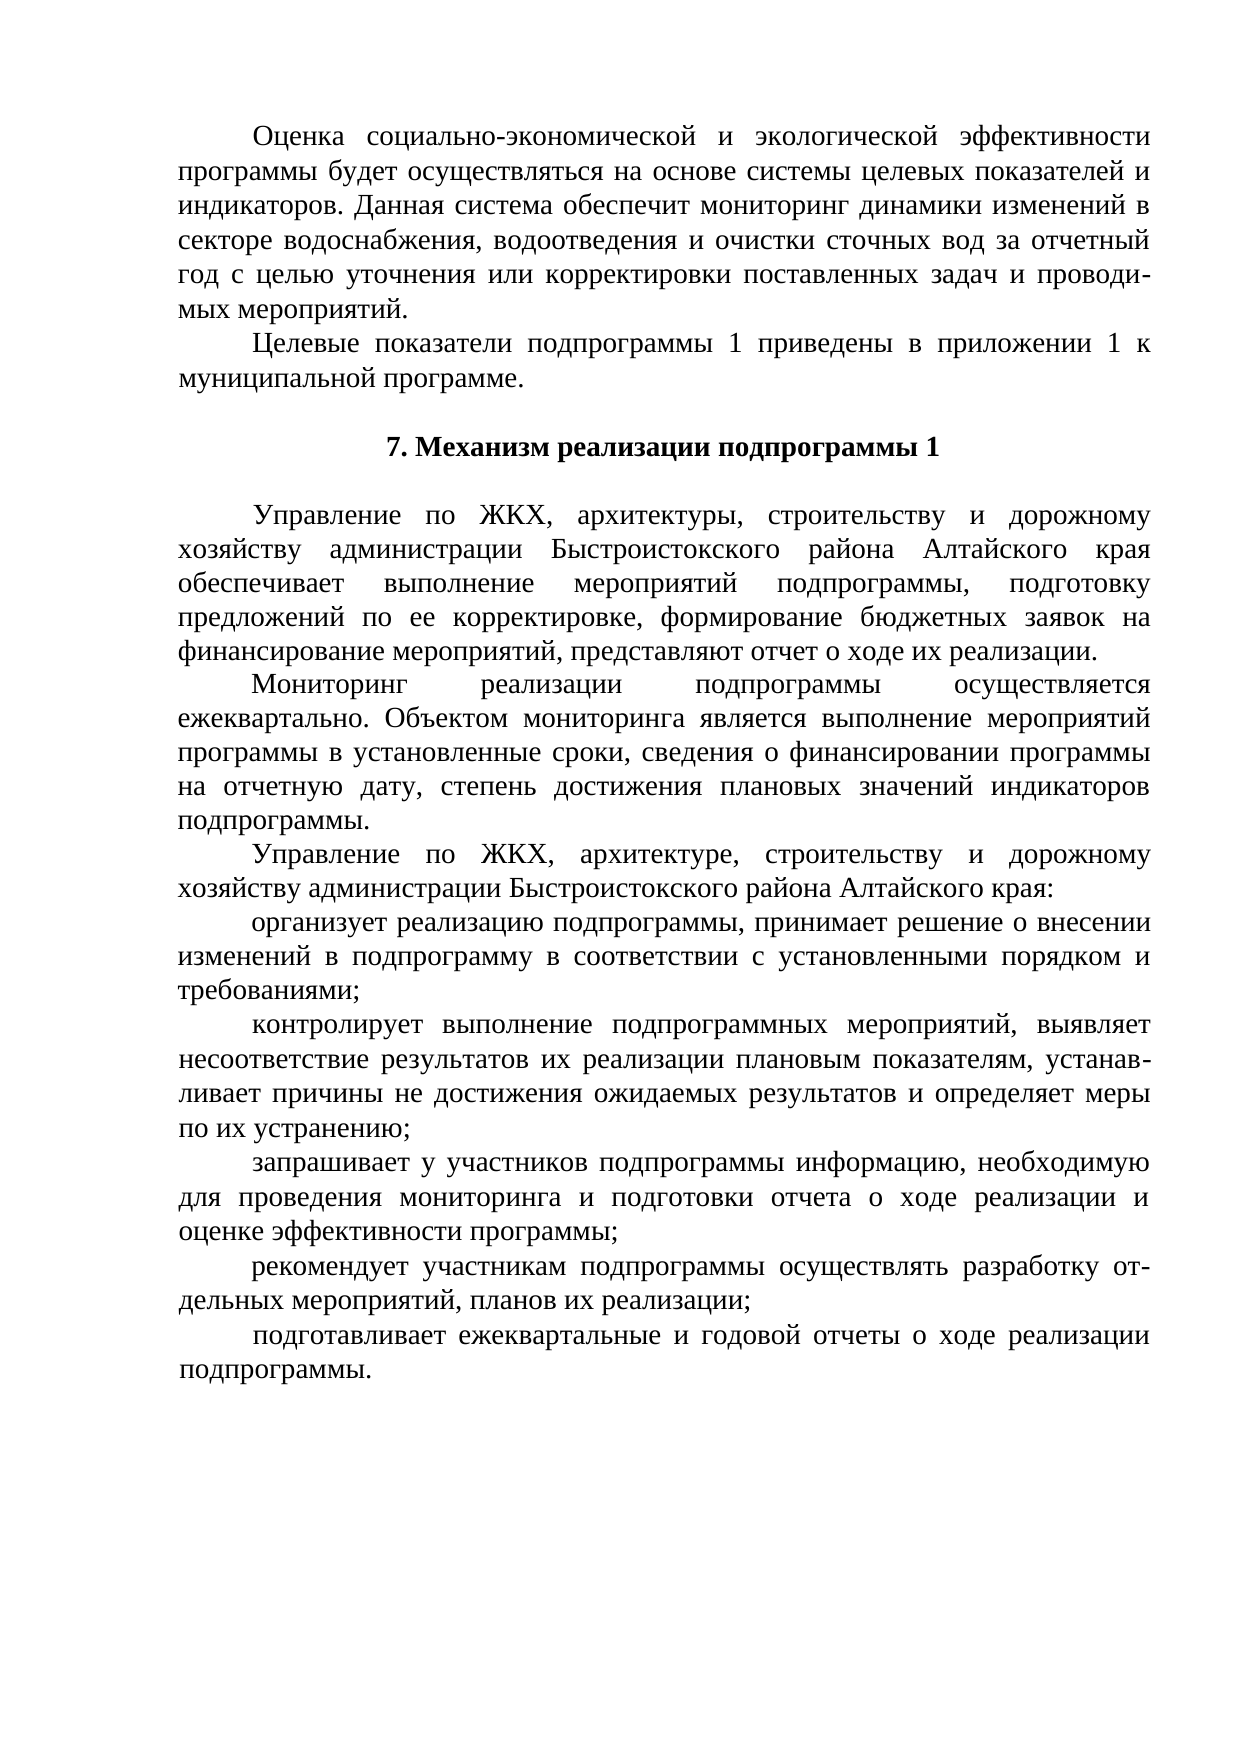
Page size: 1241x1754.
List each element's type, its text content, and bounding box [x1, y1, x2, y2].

text Целевые показатели подпрограммы 1 приведены в приложении 1 к муниципальной программе. [178, 325, 1152, 394]
text рекомендует участникам подпрограммы осуществлять разработку отдельных мероприятий, планов их реализации; [179, 1248, 1150, 1317]
text подготавливает ежеквартальные и годовой отчеты о ходе реализации подпрограммы. [179, 1317, 1151, 1386]
text организует реализацию подпрограммы, принимает решение о внесении изменений в подпрограмму в соответствии с установленными порядком и требованиями; [177, 904, 1152, 1006]
text Мониторинг реализации подпрограммы осуществляется ежеквартально. Объектом мониторинга является выполнение мероприятий программы в установленные сроки, сведения о финансировании программы на отчетную дату, степень достижения плановых значений индикаторов подпрограммы. [177, 667, 1151, 837]
text Управление по ЖКХ, архитектуре, строительству и дорожному хозяйству администрации Быстроистокского района Алтайского края: [177, 837, 1152, 904]
text Оценка социально-экономической и экологической эффективности программы будет осуществляться на основе системы целевых показателей и индикаторов. Данная система обеспечит мониторинг динамики изменений в секторе водоснабжения, водоотведения и очистки сточных вод за отчетный год с целью уточнения или корректировки поставленных задач и проводимых мероприятий. [178, 118, 1151, 325]
text контролирует выполнение подпрограммных мероприятий, выявляет несоответствие результатов их реализации плановым показателям, устанавливает причины не достижения ожидаемых результатов и определяет меры по их устранению; [178, 1006, 1152, 1144]
text 7. Механизм реализации подпрограммы 1 [177, 429, 1148, 463]
text Управление по ЖКХ, архитектуры, строительству и дорожному хозяйству администрации Быстроистокского района Алтайского края обеспечивает выполнение мероприятий подпрограммы, подготовку предложений по ее корректировке, формирование бюджетных заявок на финансирование мероприятий, представляют отчет о ходе их реализации. [178, 497, 1152, 667]
text запрашивает у участников подпрограммы информацию, необходимую для проведения мониторинга и подготовки отчета о ходе реализации и оценке эффективности программы; [178, 1144, 1151, 1248]
